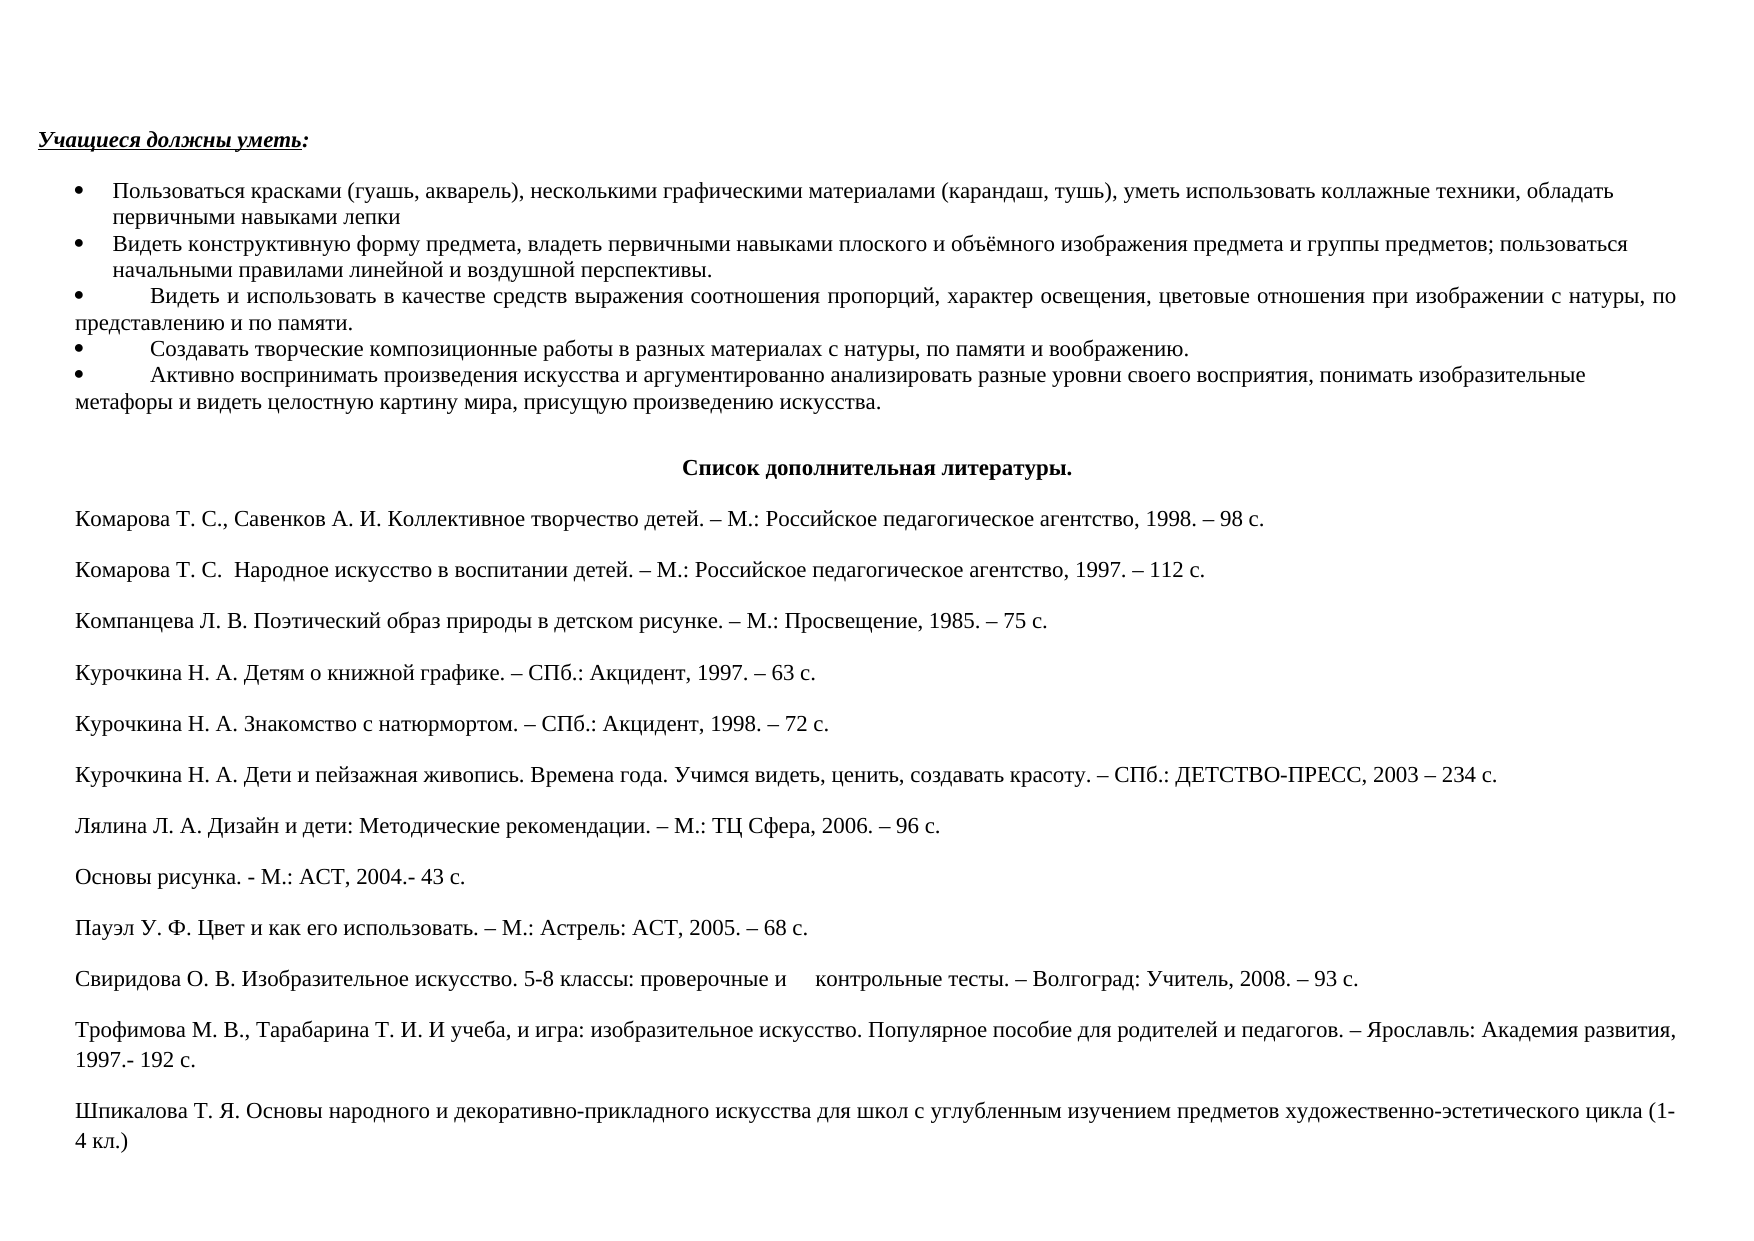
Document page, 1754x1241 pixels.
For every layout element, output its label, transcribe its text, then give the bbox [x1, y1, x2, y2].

text Свиридова О. В. Изобразительное искусство. 5-8 классы: проверочные и контрольные тесты. – Волгоград: Учитель, 2008. – 93 с. [75, 965, 1679, 991]
list Активно воспринимать произведения искусства и аргументированно анализировать разные уровни своего восприятия, понимать изобразительные метафоры и видеть целостную картину мира, присущую произведению искусства. [75, 362, 1679, 414]
text Учащиеся должны уметь: [37, 126, 1679, 152]
text Курочкина Н. А. Детям о книжной графике. – СПб.: Акцидент, 1997. – 63 с. [75, 658, 1679, 685]
text Список дополнительная литературы. [75, 454, 1679, 481]
text Компанцева Л. В. Поэтический образ природы в детском рисунке. – М.: Просвещение, 1985. – 75 с. [75, 607, 1679, 634]
text Курочкина Н. А. Дети и пейзажная живопись. Времена года. Учимся видеть, ценить, создавать красоту. – СПб.: ДЕТСТВО-ПРЕСС, 2003 – 234 с. [75, 761, 1679, 787]
list Пользоваться красками (гуашь, акварель), несколькими графическими материалами (карандаш, тушь), уметь использовать коллажные техники, обладать первичными навыками лепки [75, 177, 1679, 230]
text Трофимова М. В., Тарабарина Т. И. И учеба, и игра: изобразительное искусство. Популярное пособие для родителей и педагогов. – Ярославль: Академия развития, 1997.- 192 с. [75, 1016, 1679, 1072]
text Основы рисунка. - М.: АСТ, 2004.- 43 с. [75, 863, 1679, 889]
text Комарова Т. С., Савенков А. И. Коллективное творчество детей. – М.: Российское педагогическое агентство, 1998. – 98 с. [75, 505, 1679, 532]
text Курочкина Н. А. Знакомство с натюрмортом. – СПб.: Акцидент, 1998. – 72 с. [75, 709, 1679, 736]
list Видеть конструктивную форму предмета, владеть первичными навыками плоского и объёмного изображения предмета и группы предметов; пользоваться начальными правилами линейной и воздушной перспективы. [75, 230, 1679, 282]
text Шпикалова Т. Я. Основы народного и декоративно-прикладного искусства для школ с углубленным изучением предметов художественно-эстетического цикла (1-4 кл.) [75, 1097, 1679, 1154]
text Лялина Л. А. Дизайн и дети: Методические рекомендации. – М.: ТЦ Сфера, 2006. – 96 с. [75, 812, 1679, 838]
list Видеть и использовать в качестве средств выражения соотношения пропорций, характер освещения, цветовые отношения при изображении с натуры, по представлению и по памяти. [75, 282, 1679, 335]
text Комарова Т. С. Народное искусство в воспитании детей. – М.: Российское педагогическое агентство, 1997. – 112 с. [75, 556, 1679, 583]
list Создавать творческие композиционные работы в разных материалах с натуры, по памяти и воображению. [75, 335, 1679, 362]
text Пауэл У. Ф. Цвет и как его использовать. – М.: Астрель: АСТ, 2005. – 68 с. [75, 914, 1679, 940]
